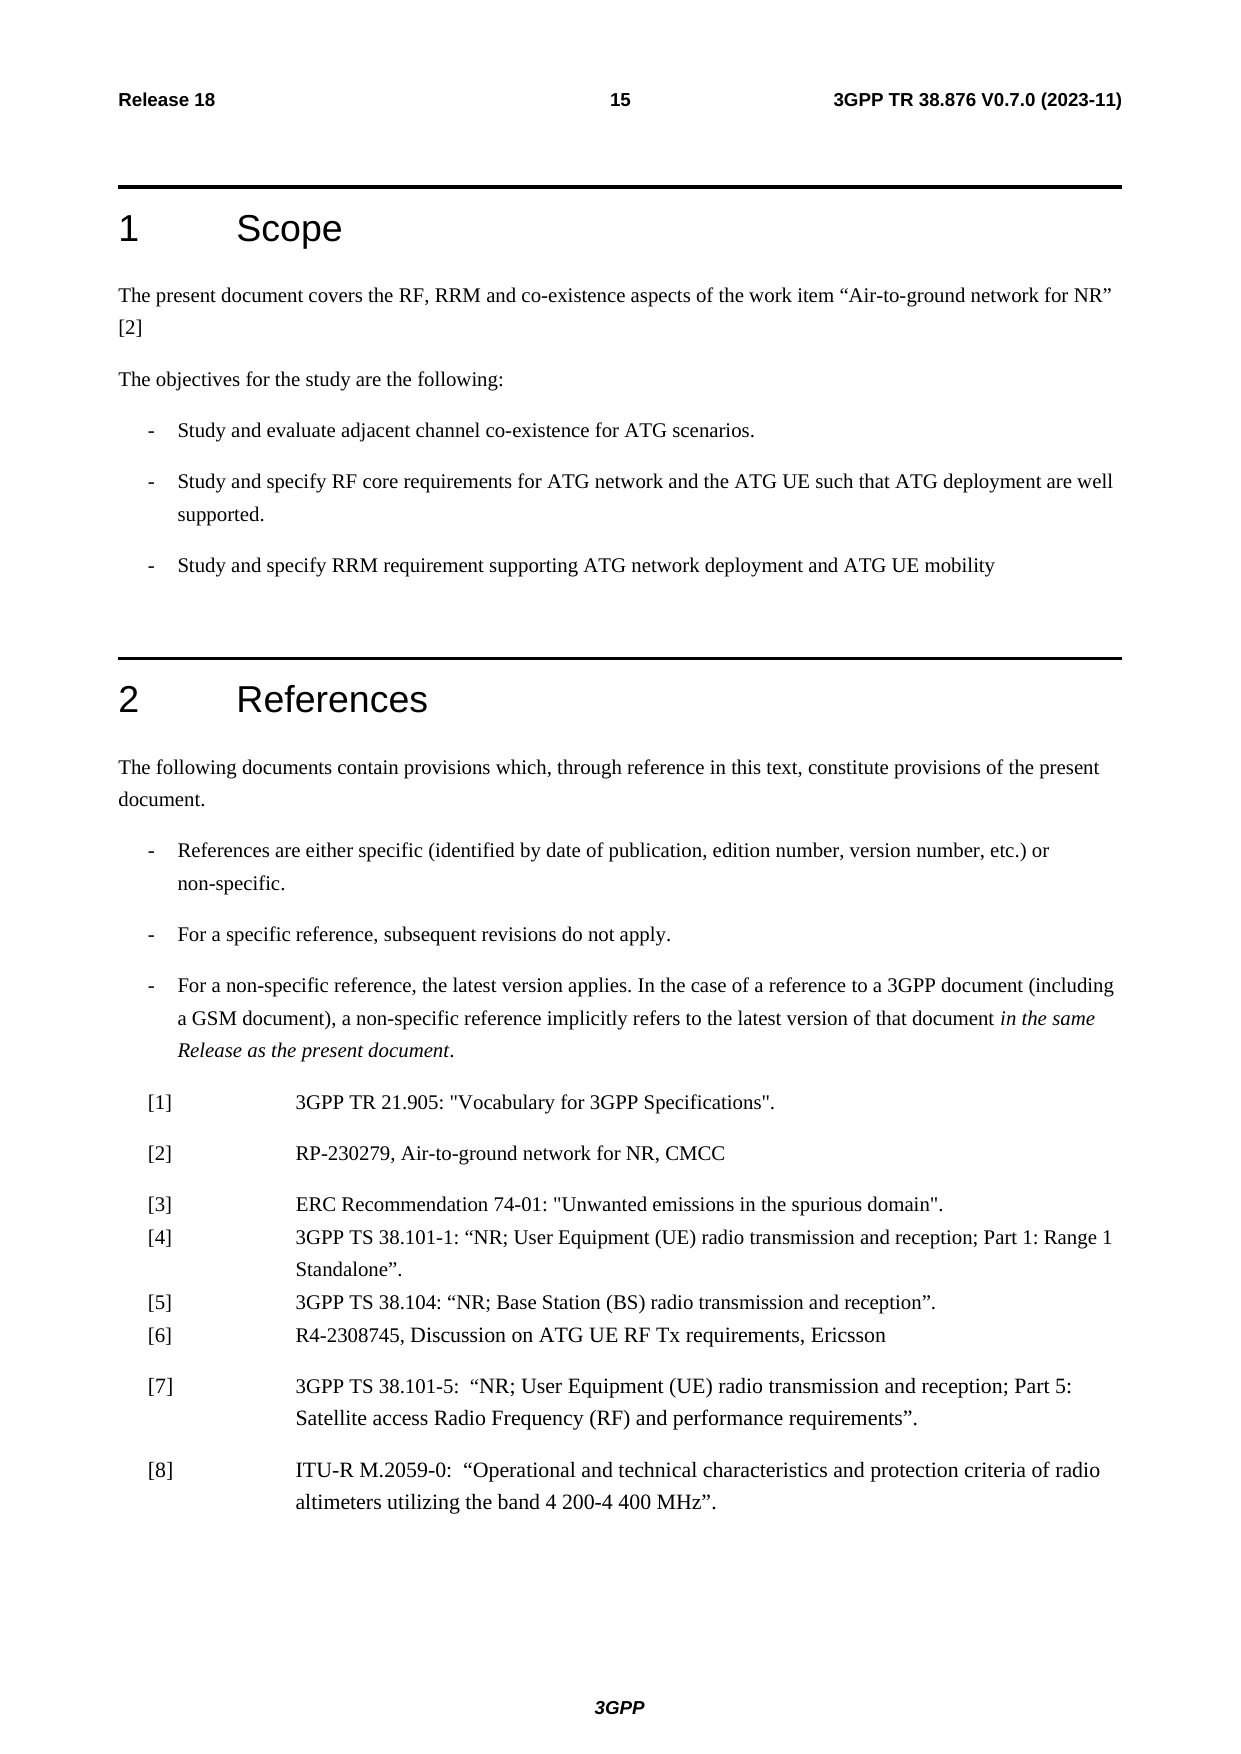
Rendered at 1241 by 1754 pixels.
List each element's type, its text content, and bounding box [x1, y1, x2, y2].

text - Study and specify RF core requirements for ATG network and the ATG UE such that ATG deployment are well supported. [148, 465, 1122, 530]
text [2] RP-230279, Air-to-ground network for NR, CMCC [148, 1137, 1122, 1169]
text [4] 3GPP TS 38.101-1: “NR; User Equipment (UE) radio transmission and reception; Part 1: Range 1 Standalone”. [148, 1220, 1122, 1285]
text [1] 3GPP TR 21.905: "Vocabulary for 3GPP Specifications". [148, 1085, 1122, 1118]
text [6] R4-2308745, Discussion on ATG UE RF Tx requirements, Ericsson [148, 1318, 1122, 1350]
text [8] ITU-R M.2059-0: “Operational and technical characteristics and protection criteria of radio altimeters utilizing the band 4 200-4 400 MHz”. [148, 1453, 1122, 1518]
text - Study and specify RRM requirement supporting ATG network deployment and ATG UE mobility [148, 548, 1122, 581]
subtitle 1 Scope [118, 189, 1122, 260]
text The objectives for the study are the following: [118, 362, 1122, 395]
text - For a non-specific reference, the latest version applies. In the case of a reference to a 3GPP document (including a GSM document), a non-specific reference implicitly refers to the latest version of that document in the same Release as the present document. [148, 969, 1122, 1067]
text - Study and evaluate adjacent channel co-existence for ATG scenarios. [148, 413, 1122, 446]
text The present document covers the RF, RRM and co-existence aspects of the work item “Air-to-ground network for NR” [2] [118, 278, 1122, 343]
text - References are either specific (identified by date of publication, edition number, version number, etc.) or non-specific. [148, 834, 1122, 899]
text The following documents contain provisions which, through reference in this text, constitute provisions of the present document. [118, 750, 1122, 815]
text [3] ERC Recommendation 74-01: "Unwanted emissions in the spurious domain". [148, 1188, 1122, 1220]
text [7] 3GPP TS 38.101-5: “NR; User Equipment (UE) radio transmission and reception; Part 5: Satellite access Radio Frequency (RF) and performance requirements”. [148, 1369, 1122, 1434]
subtitle 2 References [118, 660, 1122, 732]
text - For a specific reference, subsequent revisions do not apply. [148, 918, 1122, 950]
text [5] 3GPP TS 38.104: “NR; Base Station (BS) radio transmission and reception”. [148, 1285, 1122, 1318]
